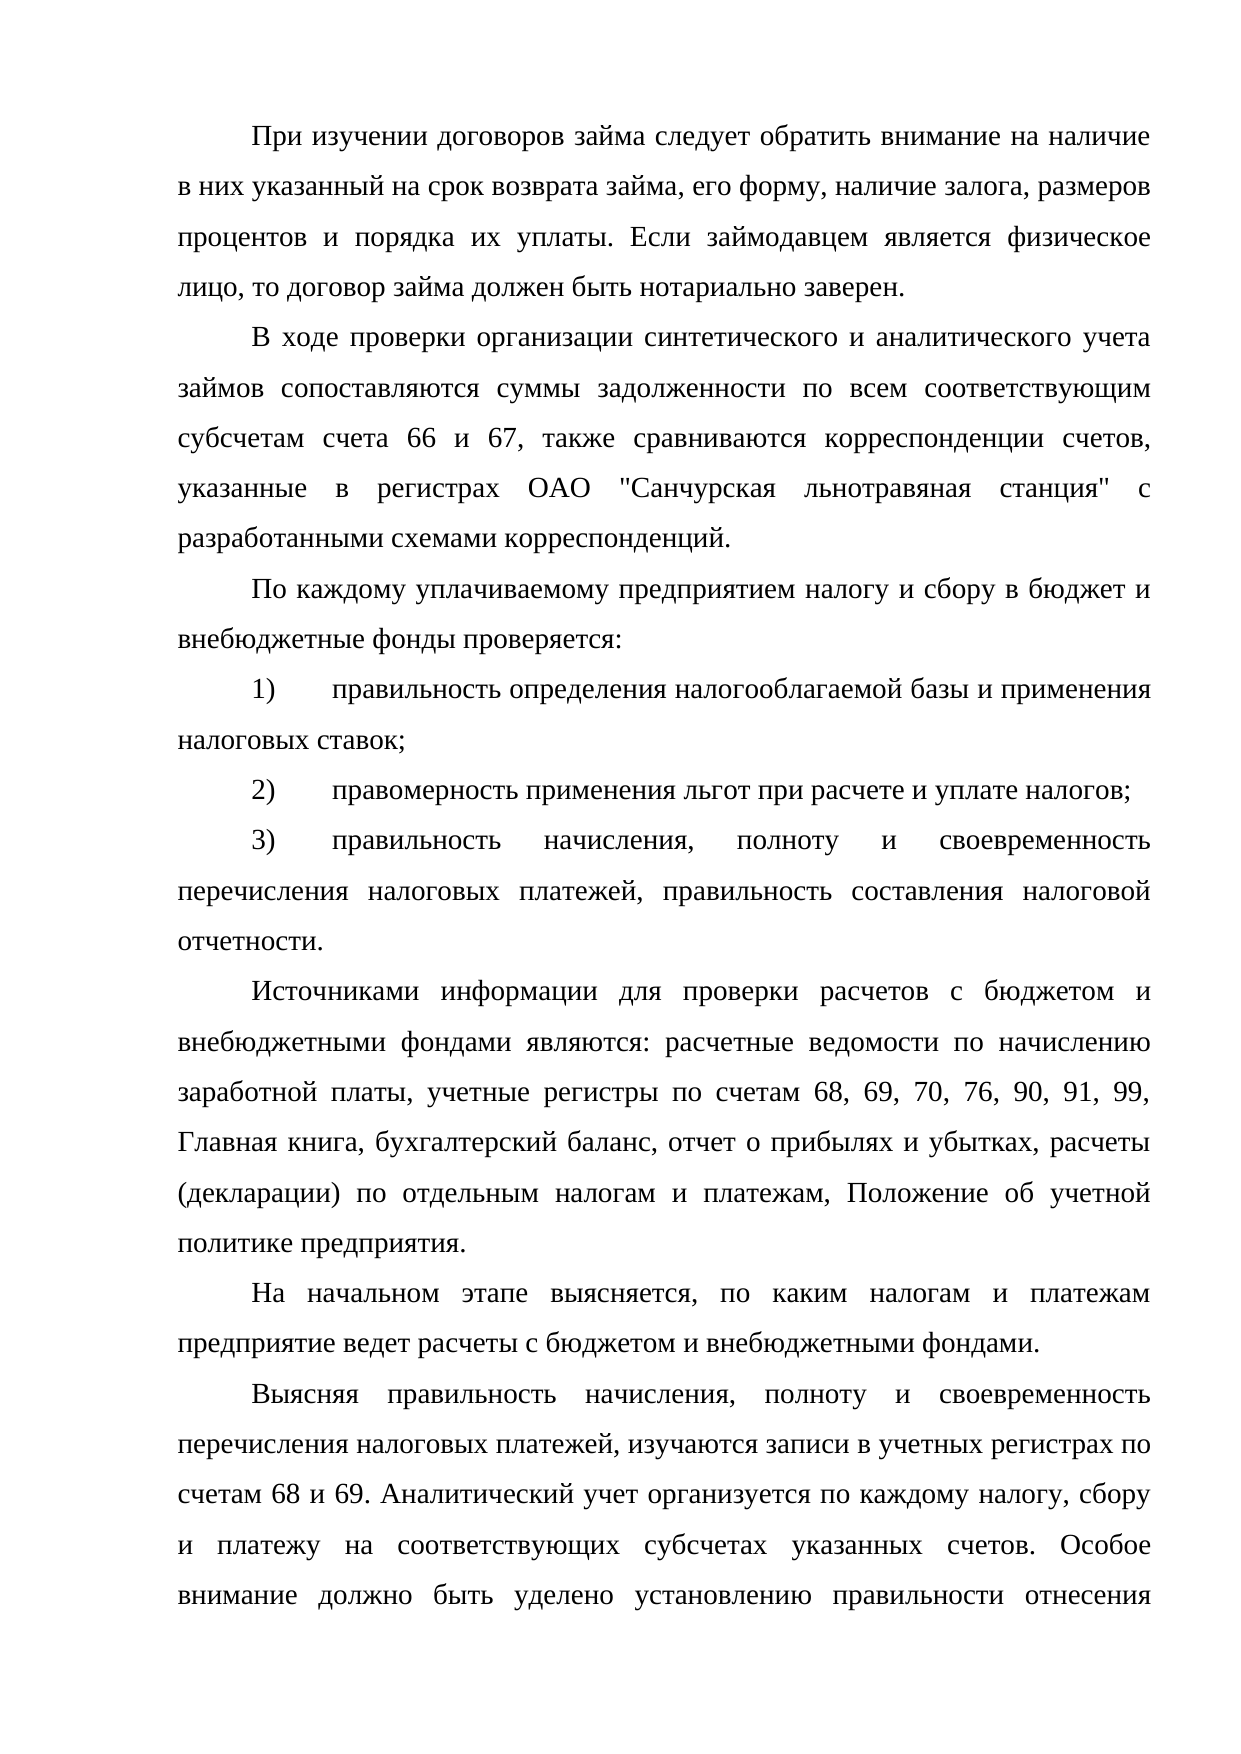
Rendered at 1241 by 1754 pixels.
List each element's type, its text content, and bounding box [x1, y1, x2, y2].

list правомерность применения льгот при расчете и уплате налогов; [177, 772, 1152, 806]
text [177, 1376, 1152, 1611]
list правильность начисления, полноту и своевременность перечисления налоговых платежей, правильность составления налоговой отчетности. [177, 822, 1152, 957]
text На начальном этапе выясняется, по каким налогам и платежам предприятие ведет расчеты с бюджетом и внебюджетными фондами. [177, 1275, 1152, 1359]
text В ходе проверки организации синтетического и аналитического учета займов сопоставляются суммы задолженности по всем соответствующим субсчетам счета 66 и 67, также сравниваются корреспонденции счетов, указанные в регистрах ОАО "Санчурская льнотравяная станция" с разработанными схемами корреспонденций. [177, 319, 1152, 554]
list правильность определения налогооблагаемой базы и применения налоговых ставок; [177, 672, 1152, 755]
text При изучении договоров займа следует обратить внимание на наличие в них указанный на срок возврата займа, его форму, наличие залога, размеров процентов и порядка их уплаты. Если займодавцем является физическое лицо, то договор займа должен быть нотариально заверен. [177, 118, 1152, 303]
text Источниками информации для проверки расчетов с бюджетом и внебюджетными фондами являются: расчетные ведомости по начислению заработной платы, учетные регистры по счетам 68, 69, 70, 76, 90, 91, 99, Главная книга, бухгалтерский баланс, отчет о прибылях и убытках, расчеты (декларации) по отдельным налогам и платежам, Положение об учетной политике предприятия. [177, 973, 1152, 1258]
text По каждому уплачиваемому предприятием налогу и сбору в бюджет и внебюджетные фонды проверяется: [177, 571, 1152, 655]
